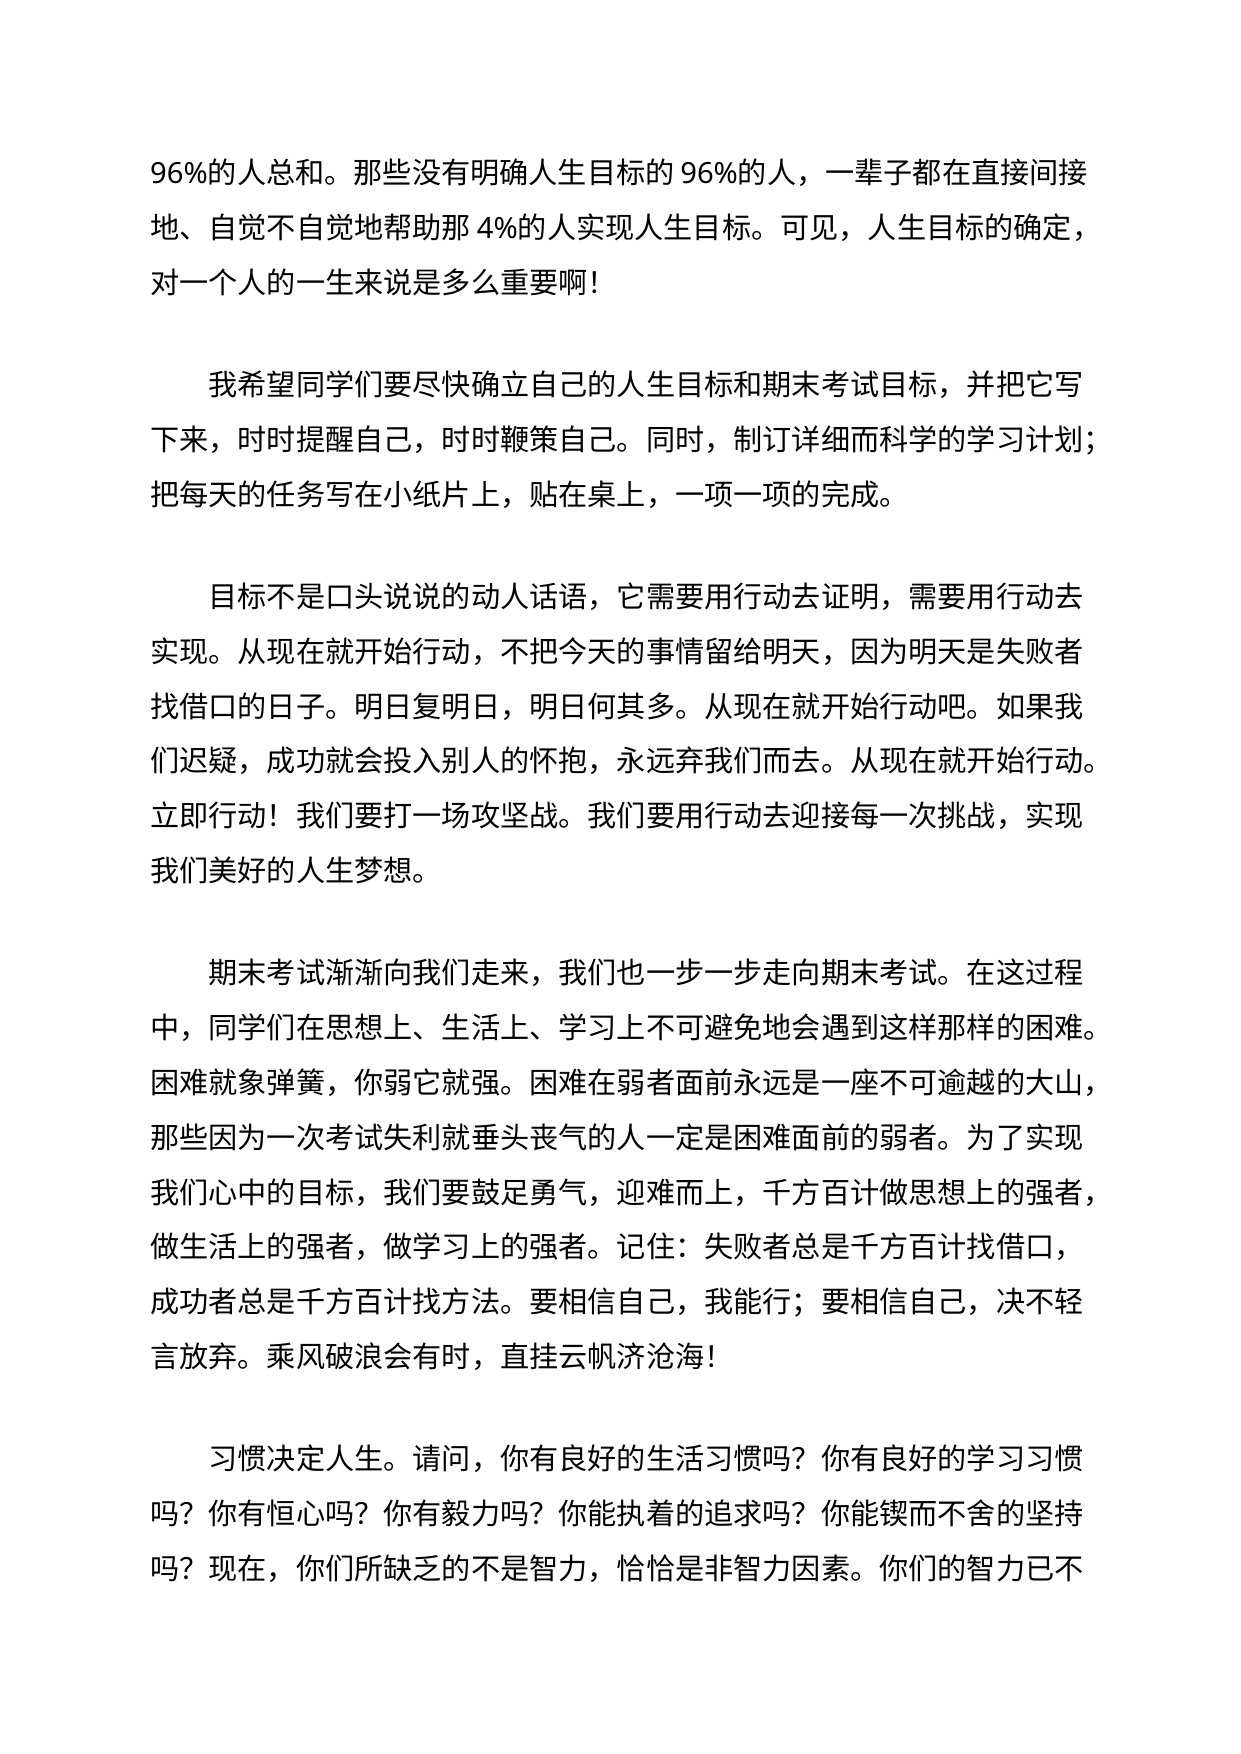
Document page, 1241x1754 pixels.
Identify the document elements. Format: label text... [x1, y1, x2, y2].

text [150, 1436, 1090, 1588]
text 期末考试渐渐向我们走来，我们也一步一步走向期末考试。在这过程中，同学们在思想上、生活上、学习上不可避免地会遇到这样那样的困难。困难就象弹簧，你弱它就强。困难在弱者面前永远是一座不可逾越的大山，那些因为一次考试失利就垂头丧气的人一定是困难面前的弱者。为了实现我们心中的目标，我们要鼓足勇气，迎难而上，千方百计做思想上的强者，做生活上的强者，做学习上的强者。记住：失败者总是千方百计找借口，成功者总是千方百计找方法。要相信自己，我能行；要相信自己，决不轻言放弃。乘风破浪会有时，直挂云帆济沧海！ [150, 949, 1090, 1376]
text 目标不是口头说说的动人话语，它需要用行动去证明，需要用行动去实现。从现在就开始行动，不把今天的事情留给明天，因为明天是失败者找借口的日子。明日复明日，明日何其多。从现在就开始行动吧。如果我们迟疑，成功就会投入别人的怀抱，永远弃我们而去。从现在就开始行动。立即行动！我们要打一场攻坚战。我们要用行动去迎接每一次挑战，实现我们美好的人生梦想。 [150, 573, 1090, 890]
text 我希望同学们要尽快确立自己的人生目标和期末考试目标，并把它写下来，时时提醒自己，时时鞭策自己。同时，制订详细而科学的学习计划；把每天的任务写在小纸片上，贴在桌上，一项一项的完成。 [150, 362, 1090, 514]
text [150, 150, 1090, 302]
